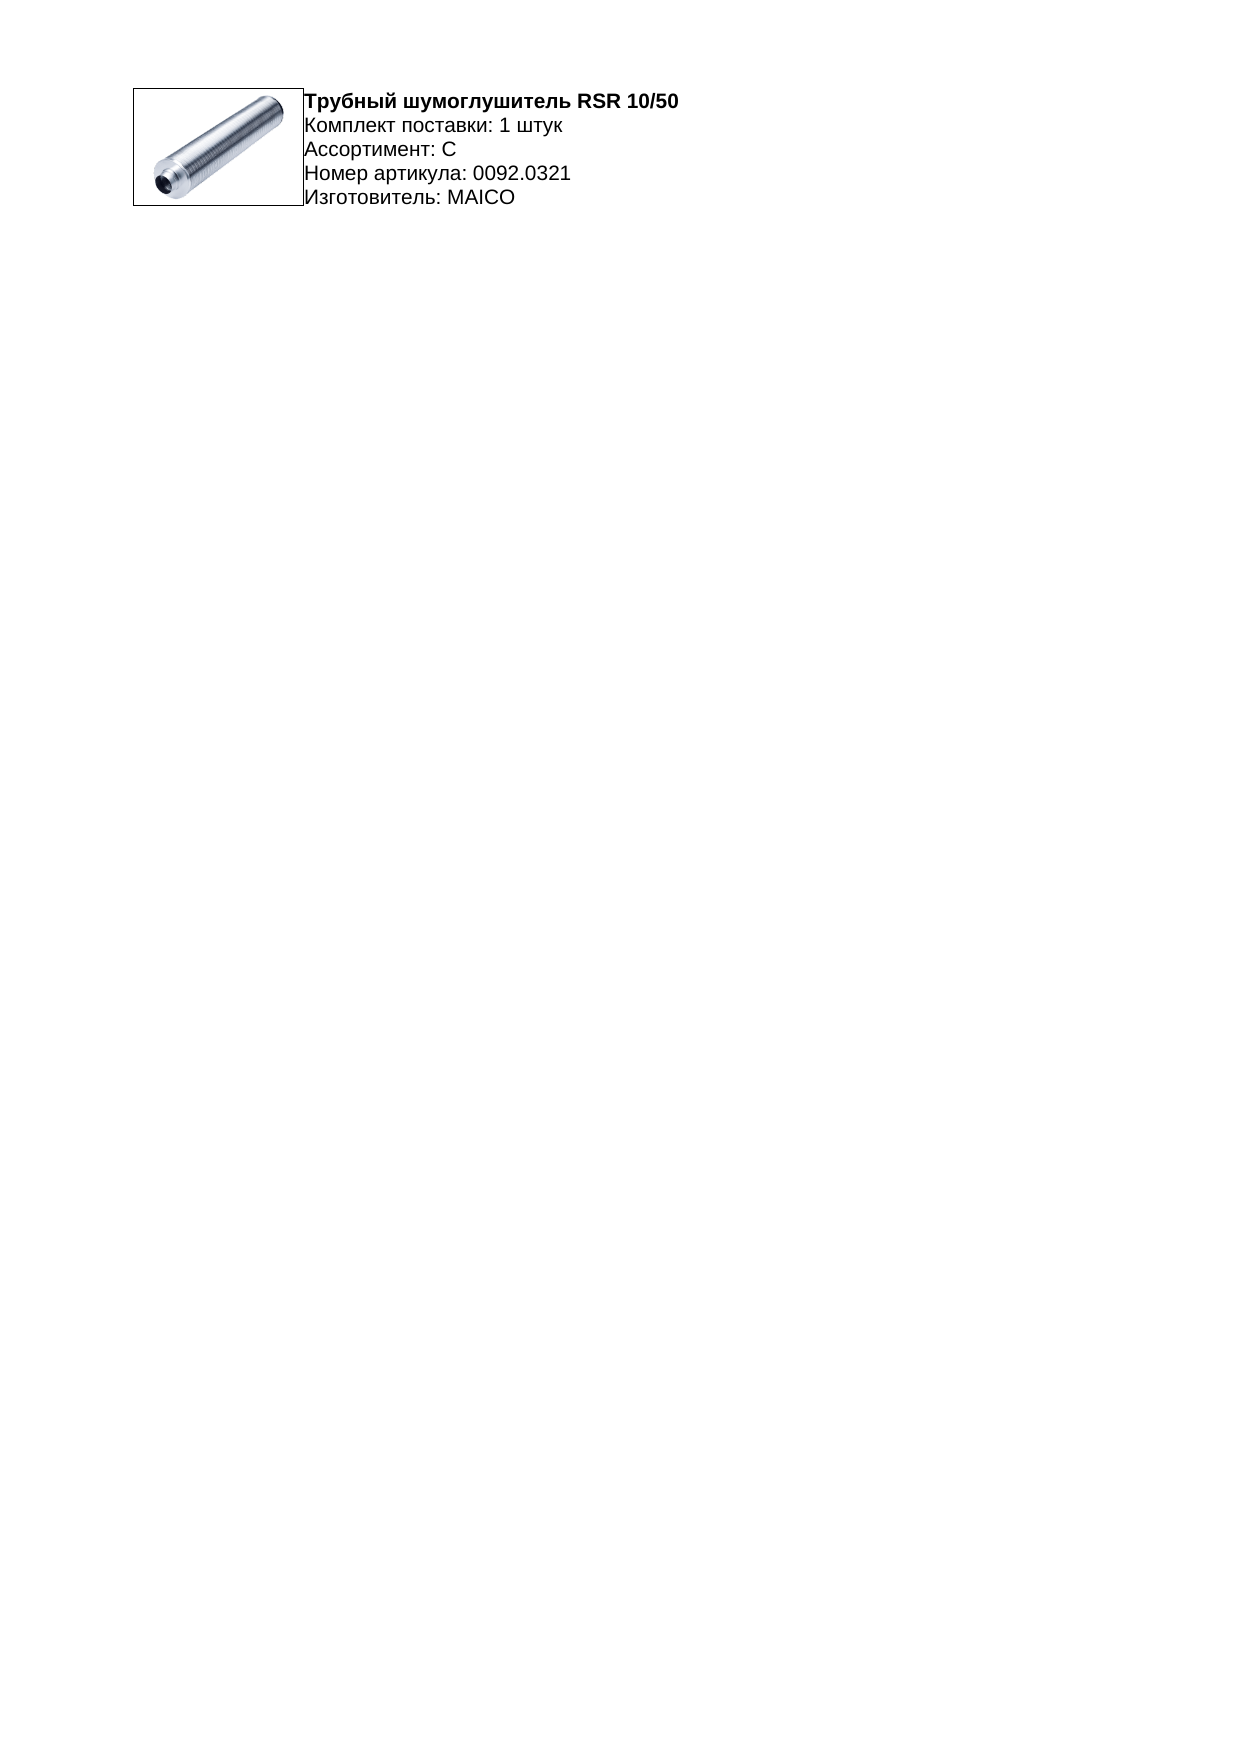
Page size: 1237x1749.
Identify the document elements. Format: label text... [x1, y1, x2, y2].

picture [134, 89, 303, 205]
text Трубный шумоглушитель RSR 10/50Комплект поставки: 1 штукАссортимент: C Номер артикула: 0092.0321Изготовитель: MAICO [133, 89, 1148, 208]
